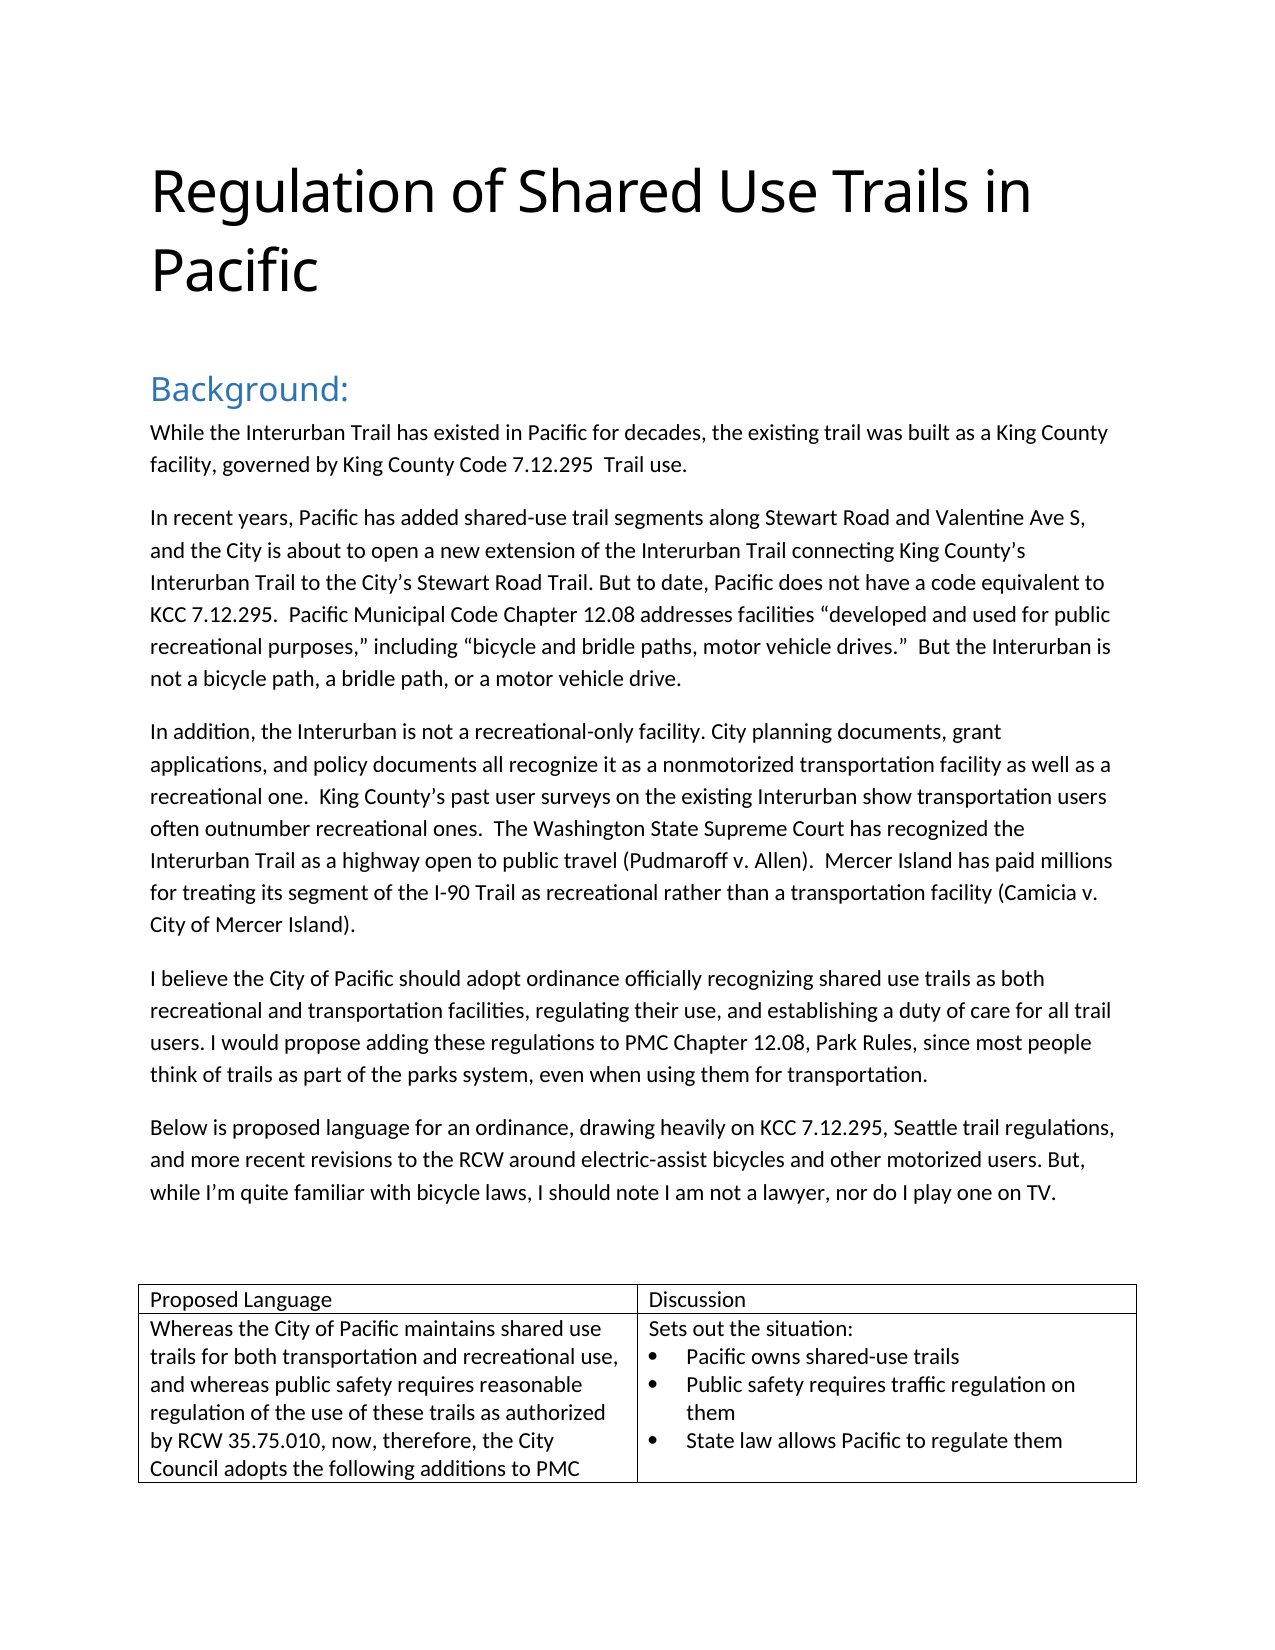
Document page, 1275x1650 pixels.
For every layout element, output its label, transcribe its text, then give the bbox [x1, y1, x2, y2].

table_header Proposed Language [139, 1285, 637, 1313]
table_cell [638, 1314, 1136, 1482]
text While the Interurban Trail has existed in Pacific for decades, the existing trail was built as a King County facility, governed by King County Code 7.12.295 Trail use. [150, 418, 1125, 478]
subtitle Background: [150, 366, 1125, 412]
text I believe the City of Pacific should adopt ordinance officially recognizing shared use trails as both recreational and transportation facilities, regulating their use, and establishing a duty of care for all trail users. I would propose adding these regulations to PMC Chapter 12.08, Park Rules, since most people think of trails as part of the parks system, even when using them for transportation. [150, 964, 1125, 1088]
text In recent years, Pacific has added shared-use trail segments along Stewart Road and Valentine Ave S, and the City is about to open a new extension of the Interurban Trail connecting King County’s Interurban Trail to the City’s Stewart Road Trail. But to date, Pacific does not have a code equivalent to KCC 7.12.295. Pacific Municipal Code Chapter 12.08 addresses facilities “developed and used for public recreational purposes,” including “bicycle and bridle paths, motor vehicle drives.” But the Interurban is not a bicycle path, a bridle path, or a motor vehicle drive. [150, 503, 1125, 692]
table_header Discussion [638, 1285, 1136, 1313]
text Below is proposed language for an ordinance, drawing heavily on KCC 7.12.295, Seattle trail regulations, and more recent revisions to the RCW around electric-assist bicycles and other motorized users. But, while I’m quite familiar with bicycle laws, I should note I am not a lawyer, nor do I play one on TV. [150, 1113, 1125, 1206]
title Regulation of Shared Use Trails in Pacific [150, 150, 1125, 309]
text In addition, the Interurban is not a recreational-only facility. City planning documents, grant applications, and policy documents all recognize it as a nonmotorized transportation facility as well as a recreational one. King County’s past user surveys on the existing Interurban show transportation users often outnumber recreational ones. The Washington State Supreme Court has recognized the Interurban Trail as a highway open to public travel (Pudmaroff v. Allen). Mercer Island has paid millions for treating its segment of the I-90 Trail as recreational rather than a transportation facility (Camicia v. City of Mercer Island). [150, 717, 1125, 939]
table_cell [139, 1314, 637, 1482]
